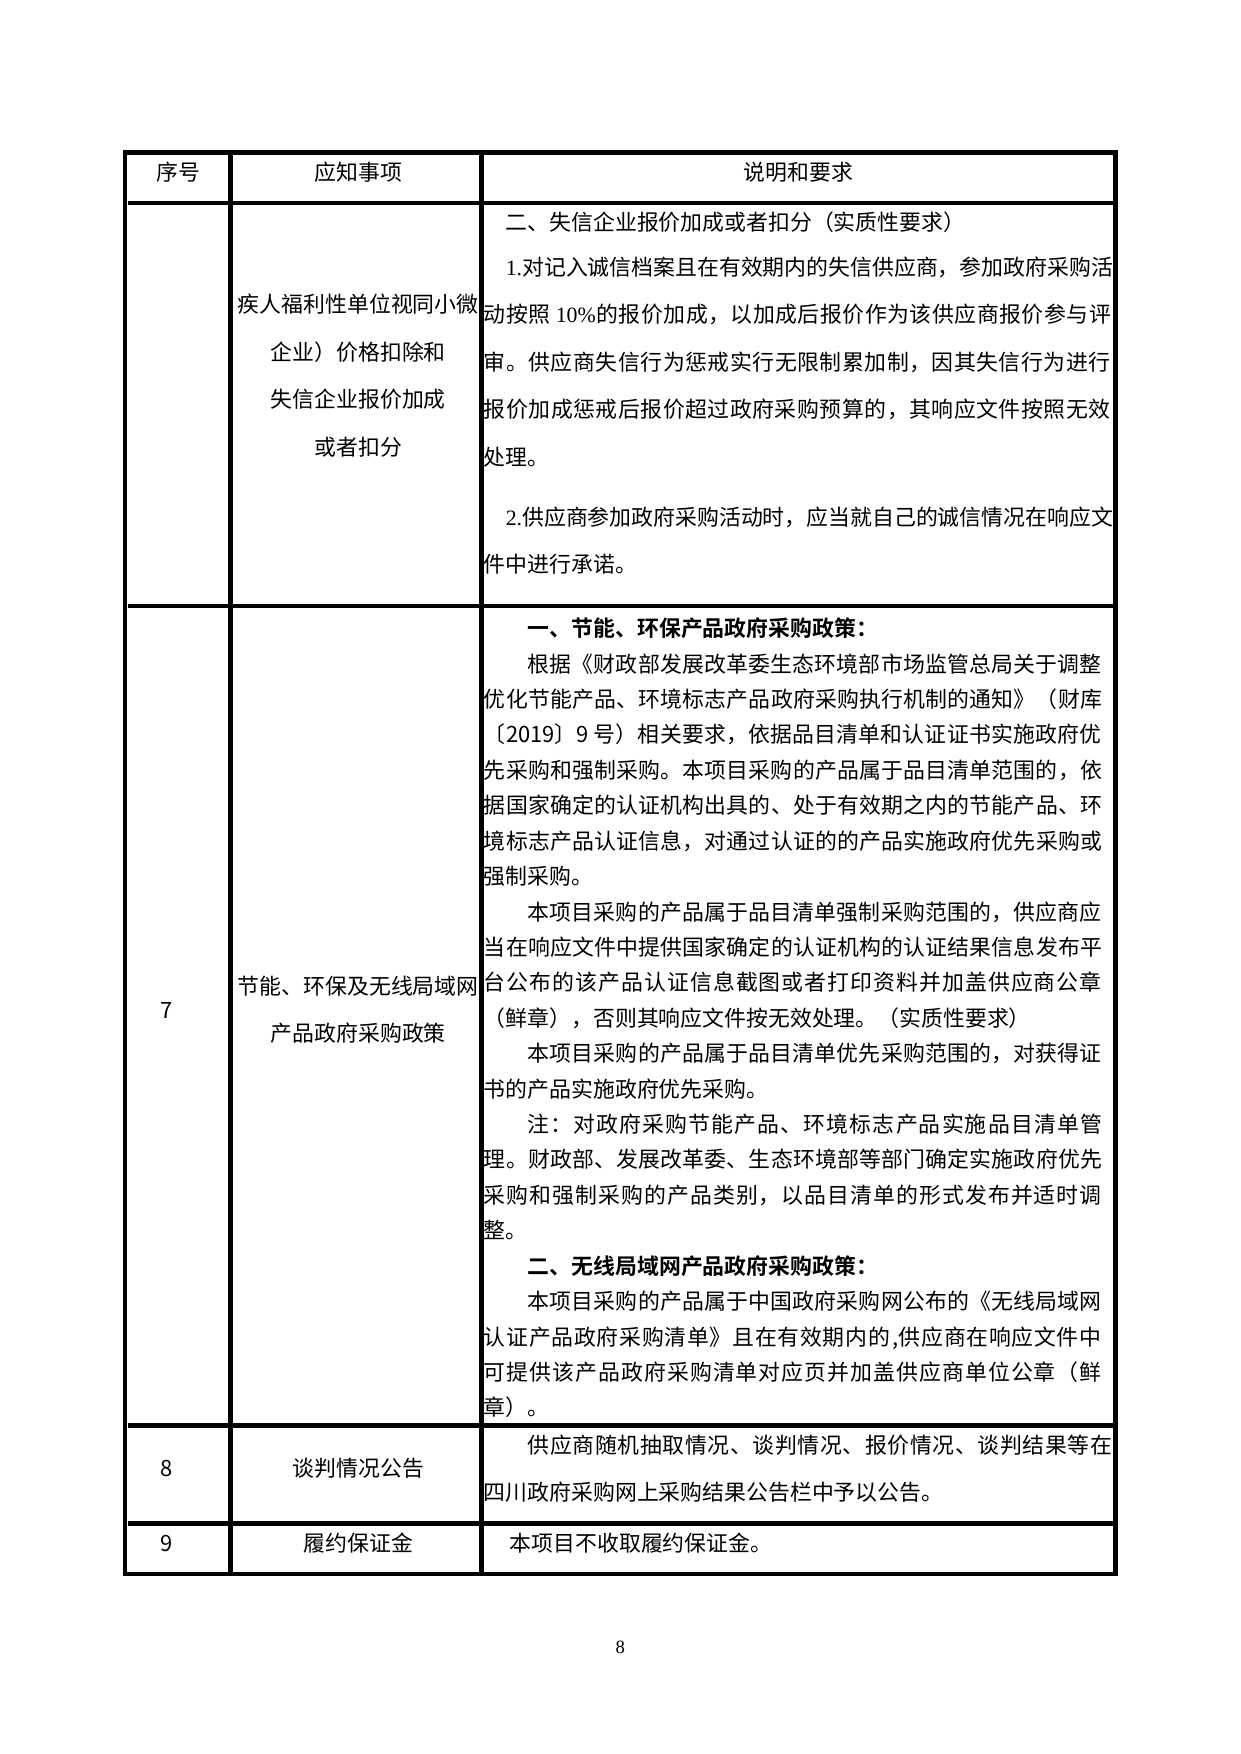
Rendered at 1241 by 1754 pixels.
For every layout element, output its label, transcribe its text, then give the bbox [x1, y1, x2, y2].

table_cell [233, 205, 479, 604]
table_header 应知事项 [233, 155, 479, 201]
table_header 说明和要求 [484, 155, 1113, 201]
table_cell 一、节能、环保产品政府采购政策： 根据《财政部发展改革委生态环境部市场监管总局关于调整优化节能产品、环境标志产品政府采购执行机制的通知》（财库〔2019〕9号）相关要求，依据品目清单和认证证书实施政府优先采购和强制采购。本项目采购的产品属于品目清单范围的，依据国家确定的认证机构出具的、处于有效期之内的节能产品、环境标志产品认证信息，对通过认证的的产品实施政府优先采购或强制采购。 本项目采购的产品属于品目清单强制采购范围的，供应商应当在响应文件中提供国家确定的认证机构的认证结果信息发布平台公布的该产品认证信息截图或者打印资料并加盖供应商公章（鲜章），否则其响应文件按无效处理。（实质性要求） 本项目采购的产品属于品目清单优先采购范围的，对获得证书的产品实施政府优先采购。 注：对政府采购节能产品、环境标志产品实施品目清单管理。财政部、发展改革委、生态环境部等部门确定实施政府优先采购和强制采购的产品类别，以品目清单的形式发布并适时调整。 二、无线局域网产品政府采购政策： 本项目采购的产品属于中国政府采购网公布的《无线局域网认证产品政府采购清单》且在有效期内的,供应商在响应文件中可提供该产品政府采购清单对应页并加盖供应商单位公章（鲜章）。 [484, 608, 1113, 1423]
table_cell 本项目不收取履约保证金。 [484, 1526, 1113, 1572]
table_cell 9 [127, 1522, 228, 1572]
table_cell 8 [127, 1424, 228, 1521]
table_cell 6 [127, 202, 228, 604]
table_cell 谈判情况公告 [233, 1428, 479, 1521]
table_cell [484, 205, 1113, 604]
table_cell 供应商随机抽取情况、谈判情况、报价情况、谈判结果等在四川政府采购网上采购结果公告栏中予以公告。 [484, 1428, 1113, 1521]
table_cell 7 [127, 605, 228, 1423]
table_header 序号 [127, 155, 228, 201]
table_cell 履约保证金 [233, 1526, 479, 1572]
table_cell 节能、环保及无线局域网产品政府采购政策 [233, 608, 479, 1423]
